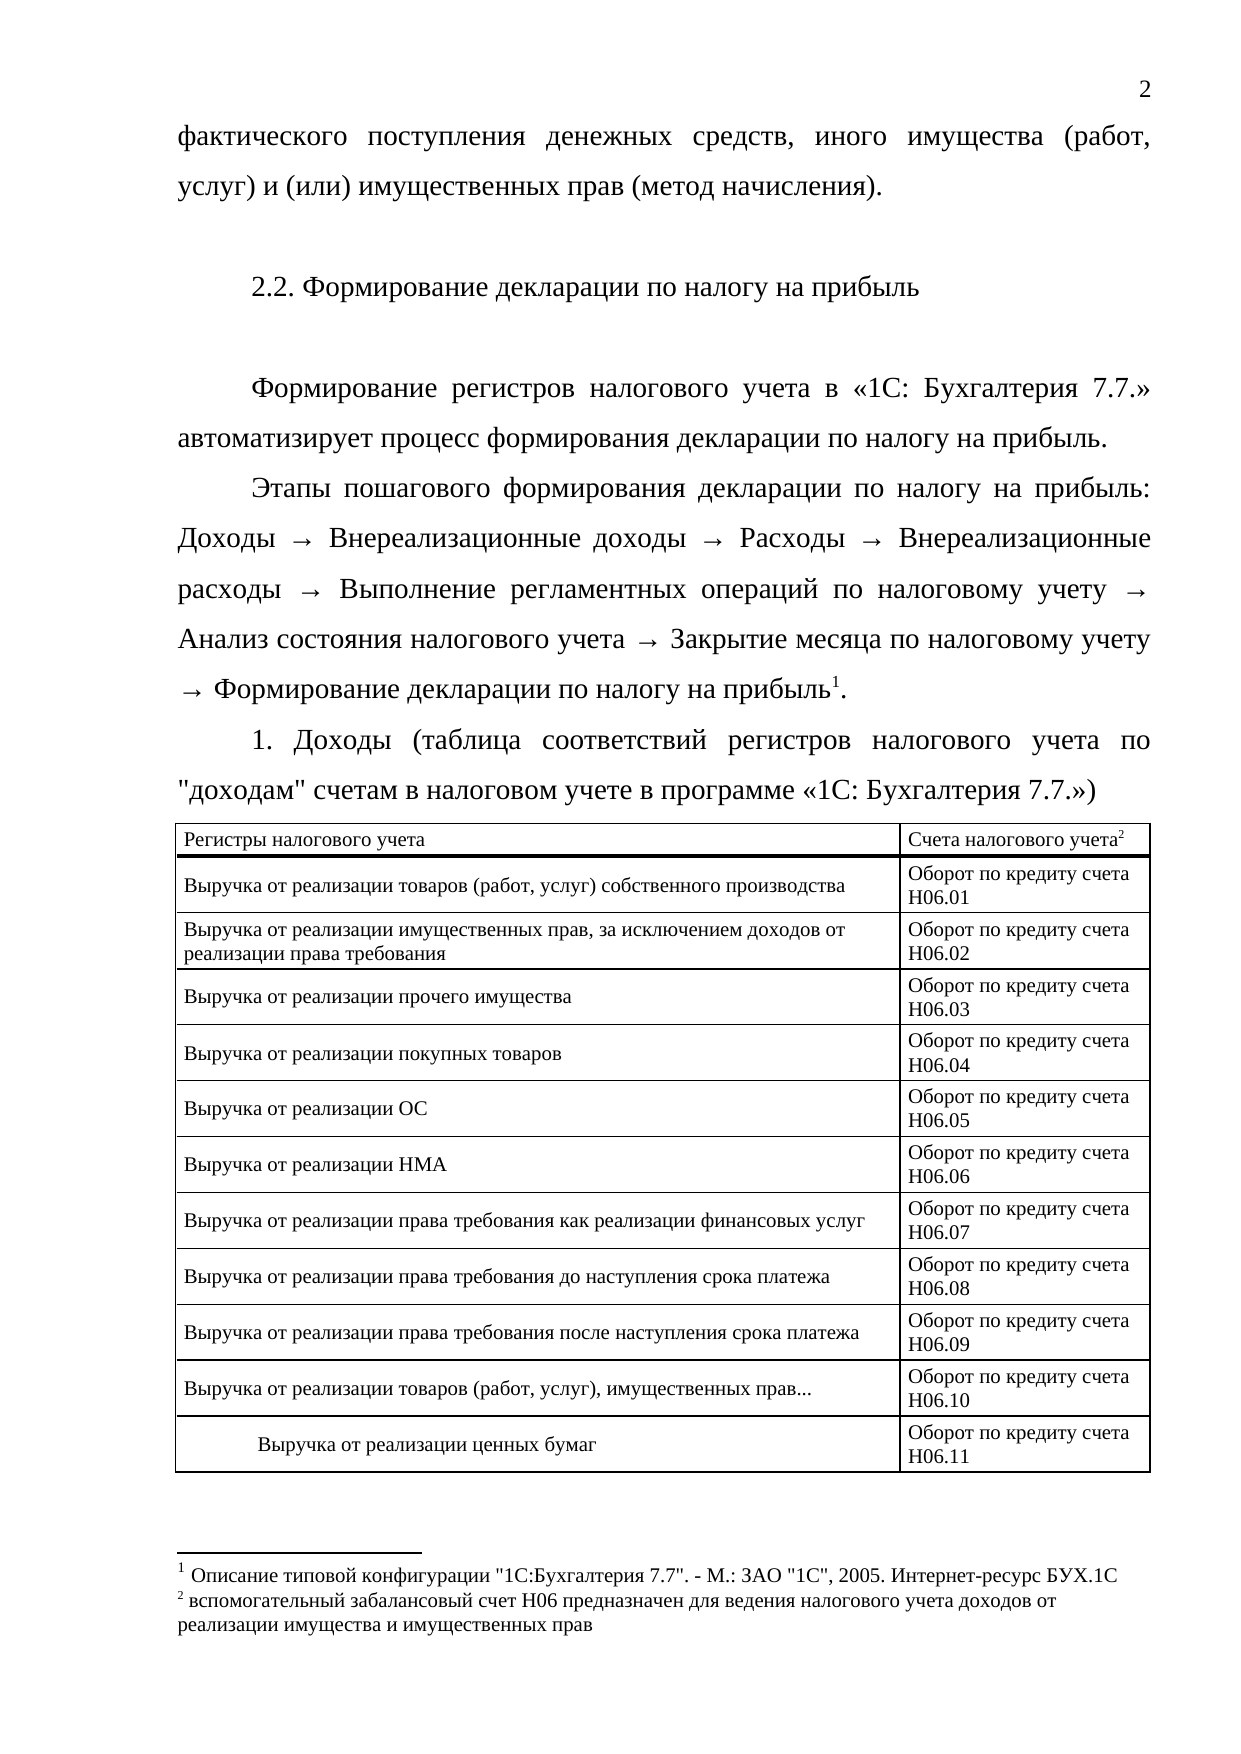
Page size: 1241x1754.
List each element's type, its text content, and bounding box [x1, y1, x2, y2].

table_header Регистры налогового учета [176, 824, 899, 854]
text 2.2. Формирование декларации по налогу на прибыль [177, 269, 1152, 303]
table_cell Оборот по кредиту счета Н06.03 [901, 970, 1149, 1024]
text Формирование регистров налогового учета в «1С: Бухгалтерия 7.7.» автоматизирует процесс формирования декларации по налогу на прибыль. [177, 370, 1152, 453]
table_cell Оборот по кредиту счета Н06.02 [901, 913, 1149, 968]
table_cell Выручка от реализации покупных товаров [176, 1025, 899, 1080]
table_cell Выручка от реализации права требования до наступления срока платежа [176, 1249, 899, 1303]
table_cell Выручка от реализации товаров (работ, услуг), имущественных прав... [176, 1360, 899, 1415]
text Этапы пошагового формирования декларации по налогу на прибыль: Доходы → Внереализационные доходы → Расходы → Внереализационные расходы → Выполнение регламентных операций по налоговому учету → Анализ состояния налогового учета → Закрытие месяца по налоговому учету → Формирование декларации по налогу на прибыль. [177, 470, 1152, 705]
table_cell Оборот по кредиту счета Н06.11 [901, 1417, 1149, 1471]
table_cell Выручка от реализации имущественных прав, за исключением доходов от реализации права требования [176, 913, 899, 968]
table_cell Оборот по кредиту счета Н06.09 [901, 1305, 1149, 1359]
table_cell Выручка от реализации права требования после наступления срока платежа [176, 1305, 899, 1359]
table_cell Оборот по кредиту счета Н06.05 [901, 1081, 1149, 1136]
table_cell Выручка от реализации ОС [176, 1081, 899, 1136]
text 1. Доходы (таблица соответствий регистров налогового учета по "доходам" счетам в налоговом учете в программе «1С: Бухгалтерия 7.7.») [177, 722, 1152, 806]
table_cell Выручка от реализации прочего имущества [176, 969, 899, 1024]
table_cell Оборот по кредиту счета Н06.10 [901, 1361, 1149, 1415]
table_cell Оборот по кредиту счета Н06.08 [901, 1249, 1149, 1303]
table_cell Оборот по кредиту счета Н06.04 [901, 1025, 1149, 1080]
table_cell Оборот по кредиту счета Н06.01 [901, 858, 1149, 912]
table_cell Оборот по кредиту счета Н06.07 [901, 1193, 1149, 1247]
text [177, 118, 1152, 202]
table_header Счета налогового учета [901, 824, 1149, 854]
table_cell Выручка от реализации НМА [176, 1137, 899, 1192]
table_cell Выручка от реализации права требования как реализации финансовых услуг [176, 1193, 899, 1247]
table_cell Оборот по кредиту счета Н06.06 [901, 1137, 1149, 1192]
table_cell Выручка от реализации товаров (работ, услуг) собственного производства [176, 855, 899, 912]
table_cell Выручка от реализации ценных бумаг [176, 1416, 899, 1471]
